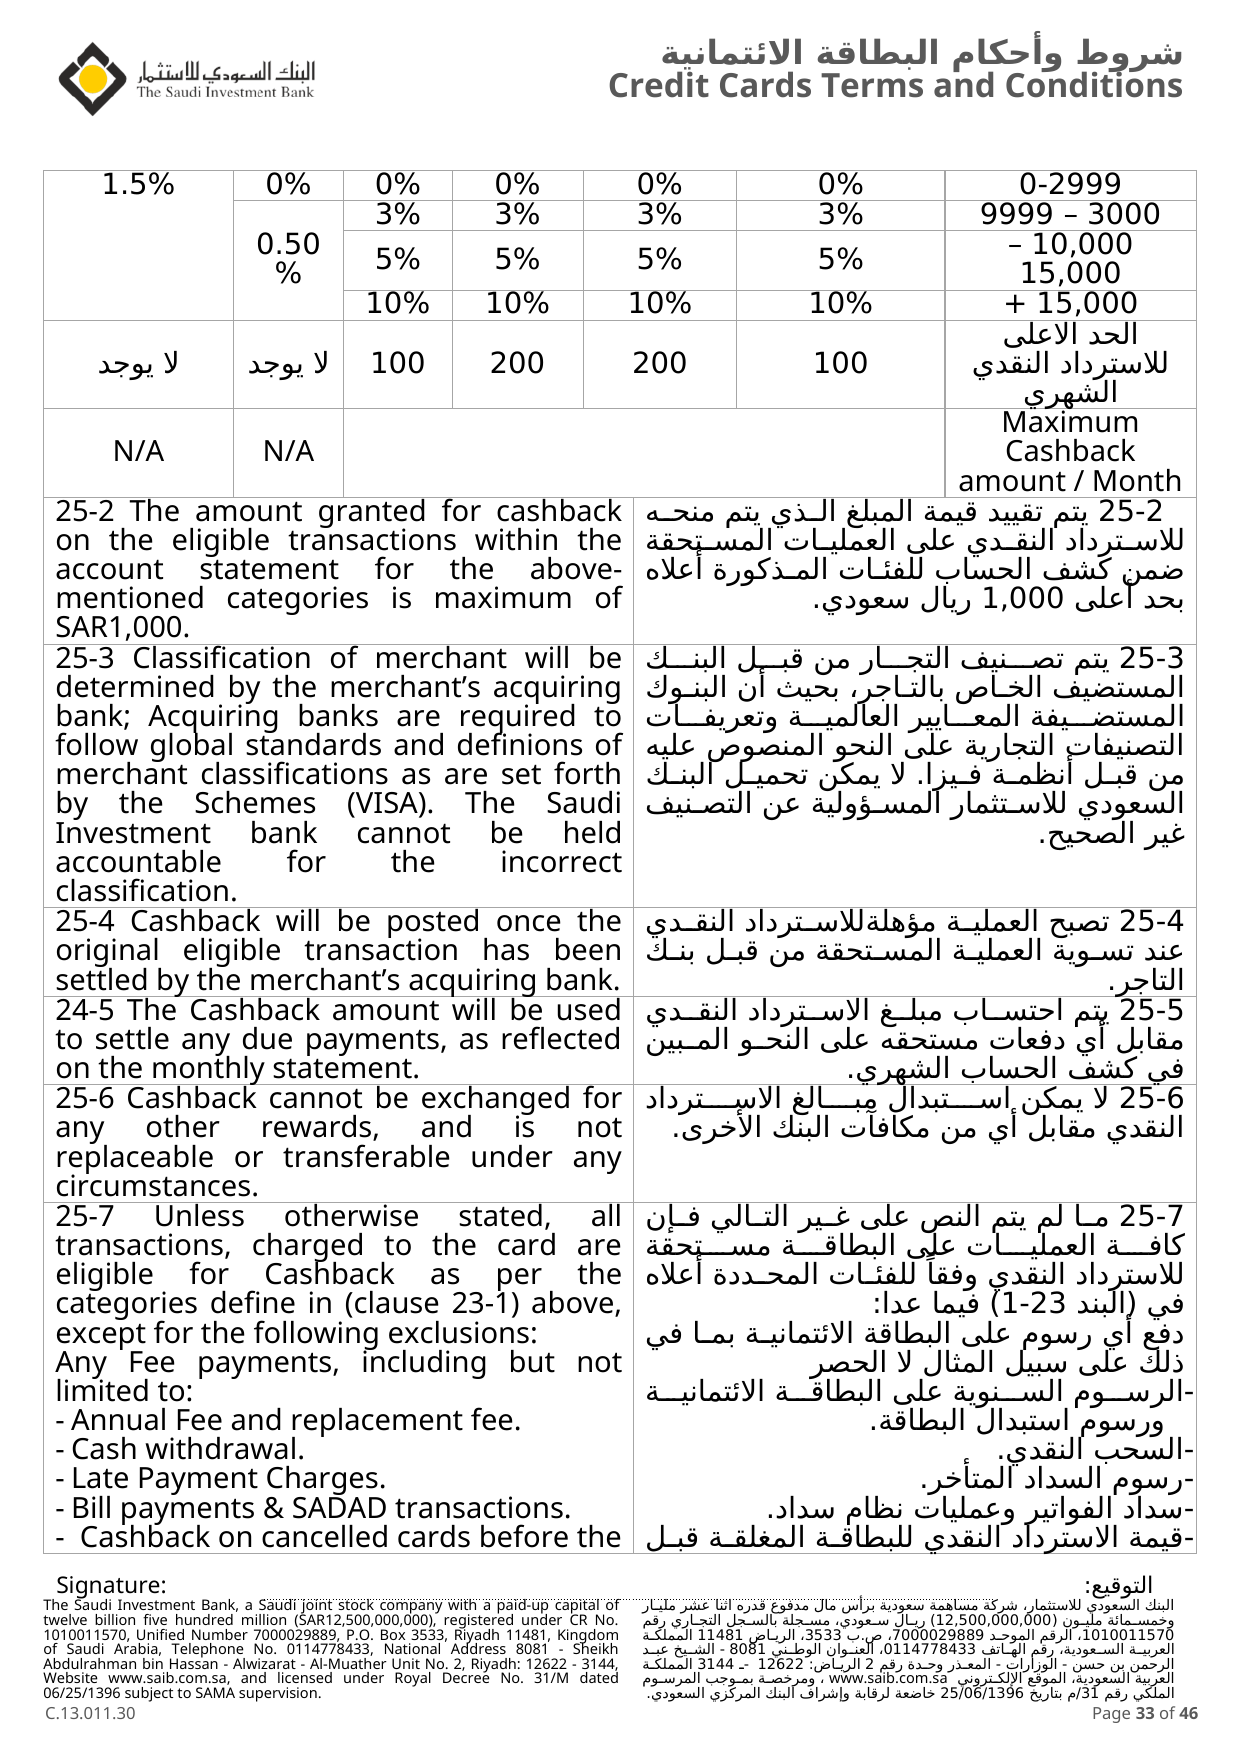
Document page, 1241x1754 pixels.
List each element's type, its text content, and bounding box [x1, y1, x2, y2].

table_cell 100 [344, 321, 452, 408]
table_cell 200 [453, 321, 583, 408]
table_cell 15,000 + [946, 291, 1196, 320]
table_cell 24-5 The Cashback amount will be used to settle any due payments, as reflected on the monthly statement. [44, 997, 633, 1084]
table_cell 10% [453, 291, 583, 320]
table_cell 25-6 Cashback cannot be exchanged for any other rewards, and is not replaceable or transferable under any circumstances. [44, 1085, 633, 1202]
table_cell الحد الاعلى للاسترداد النقدي الشهري [946, 321, 1196, 408]
table_cell 10% [584, 291, 736, 320]
table_cell 10% [737, 291, 944, 320]
table_cell 5% [584, 231, 736, 289]
table_cell 0-2999 [946, 171, 1196, 200]
table_cell 200 [584, 321, 736, 408]
table_cell 25-2 يتم تقييد قيمة المبلغ الذي يتم منحه للاسترداد النقدي على العمليات المستحقة ضمن كشف الحساب للفئات المذكورة أعلاه بحد أعلى 1,000 ريال سعودي. [634, 498, 1196, 644]
table_cell 0% [584, 171, 736, 200]
table_cell 25-3 Classification of merchant will be determined by the merchant’s acquiring bank; Acquiring banks are required to follow global standards and definions of merchant classifications as are set forth by the Schemes (VISA). The Saudi Investment bank cannot be held accountable for the incorrect classification. [44, 645, 633, 907]
table_cell 5% [344, 231, 452, 289]
table_cell 0% [453, 171, 583, 200]
table_cell 25-2 The amount granted for cashback on the eligible transactions within the account statement for the above-mentioned categories is maximum of SAR1,000. [44, 498, 633, 644]
table_cell 25-4 تصبح العملية مؤهلةللاسترداد النقدي عند تسوية العملية المستحقة من قبل بنك التاجر. [634, 908, 1196, 996]
table_cell 3% [584, 201, 736, 230]
table_cell 10,000 – 15,000 [946, 231, 1196, 289]
table_cell 25-5 يتم احتساب مبلغ الاسترداد النقدي مقابل أي دفعات مستحقه على النحو المبين في كشف الحساب الشهري. [634, 997, 1196, 1084]
table_cell N/A [44, 409, 233, 497]
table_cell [634, 1203, 1196, 1553]
table_cell 5% [453, 231, 583, 289]
table_cell 3% [344, 201, 452, 230]
table_cell 3% [453, 201, 583, 230]
table_cell 25-4 Cashback will be posted once the original eligible transaction has been settled by the merchant’s acquiring bank. [44, 908, 633, 996]
picture [56, 37, 316, 117]
table_cell 3000 – 9999 [946, 201, 1196, 230]
table_cell 25-6 لا يمكن استبدال مبالغ الاسترداد النقدي مقابل أي من مكافآت البنك الأخرى. [634, 1085, 1196, 1202]
table_cell 0% [344, 171, 452, 200]
table_cell 0% [737, 171, 944, 200]
table_cell N/A [234, 409, 343, 497]
table_cell 100 [737, 321, 944, 408]
table_cell 10% [344, 291, 452, 320]
table_cell 3% [737, 201, 944, 230]
table_cell لا يوجد [44, 321, 233, 408]
table_cell Maximum Cashback amount / Month [946, 409, 1196, 497]
table_cell 1.5% [44, 171, 233, 320]
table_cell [44, 1203, 633, 1553]
table_cell 25-3 يتم تصنيف التجار من قبل البنك المستضيف الخاص بالتاجر، بحيث أن البنوك المستضيفة المعايير العالمية وتعريفات التصنيفات التجارية على النحو المنصوص عليه من قبل أنظمة فيزا. لا يمكن تحميل البنك السعودي للاستثمار المسؤولية عن التصنيف غير الصحيح. [634, 645, 1196, 907]
table_cell 5% [737, 231, 944, 289]
table_cell 0.50% [234, 201, 343, 320]
table_cell لا يوجد [234, 321, 343, 408]
table_cell 0% [234, 171, 343, 200]
